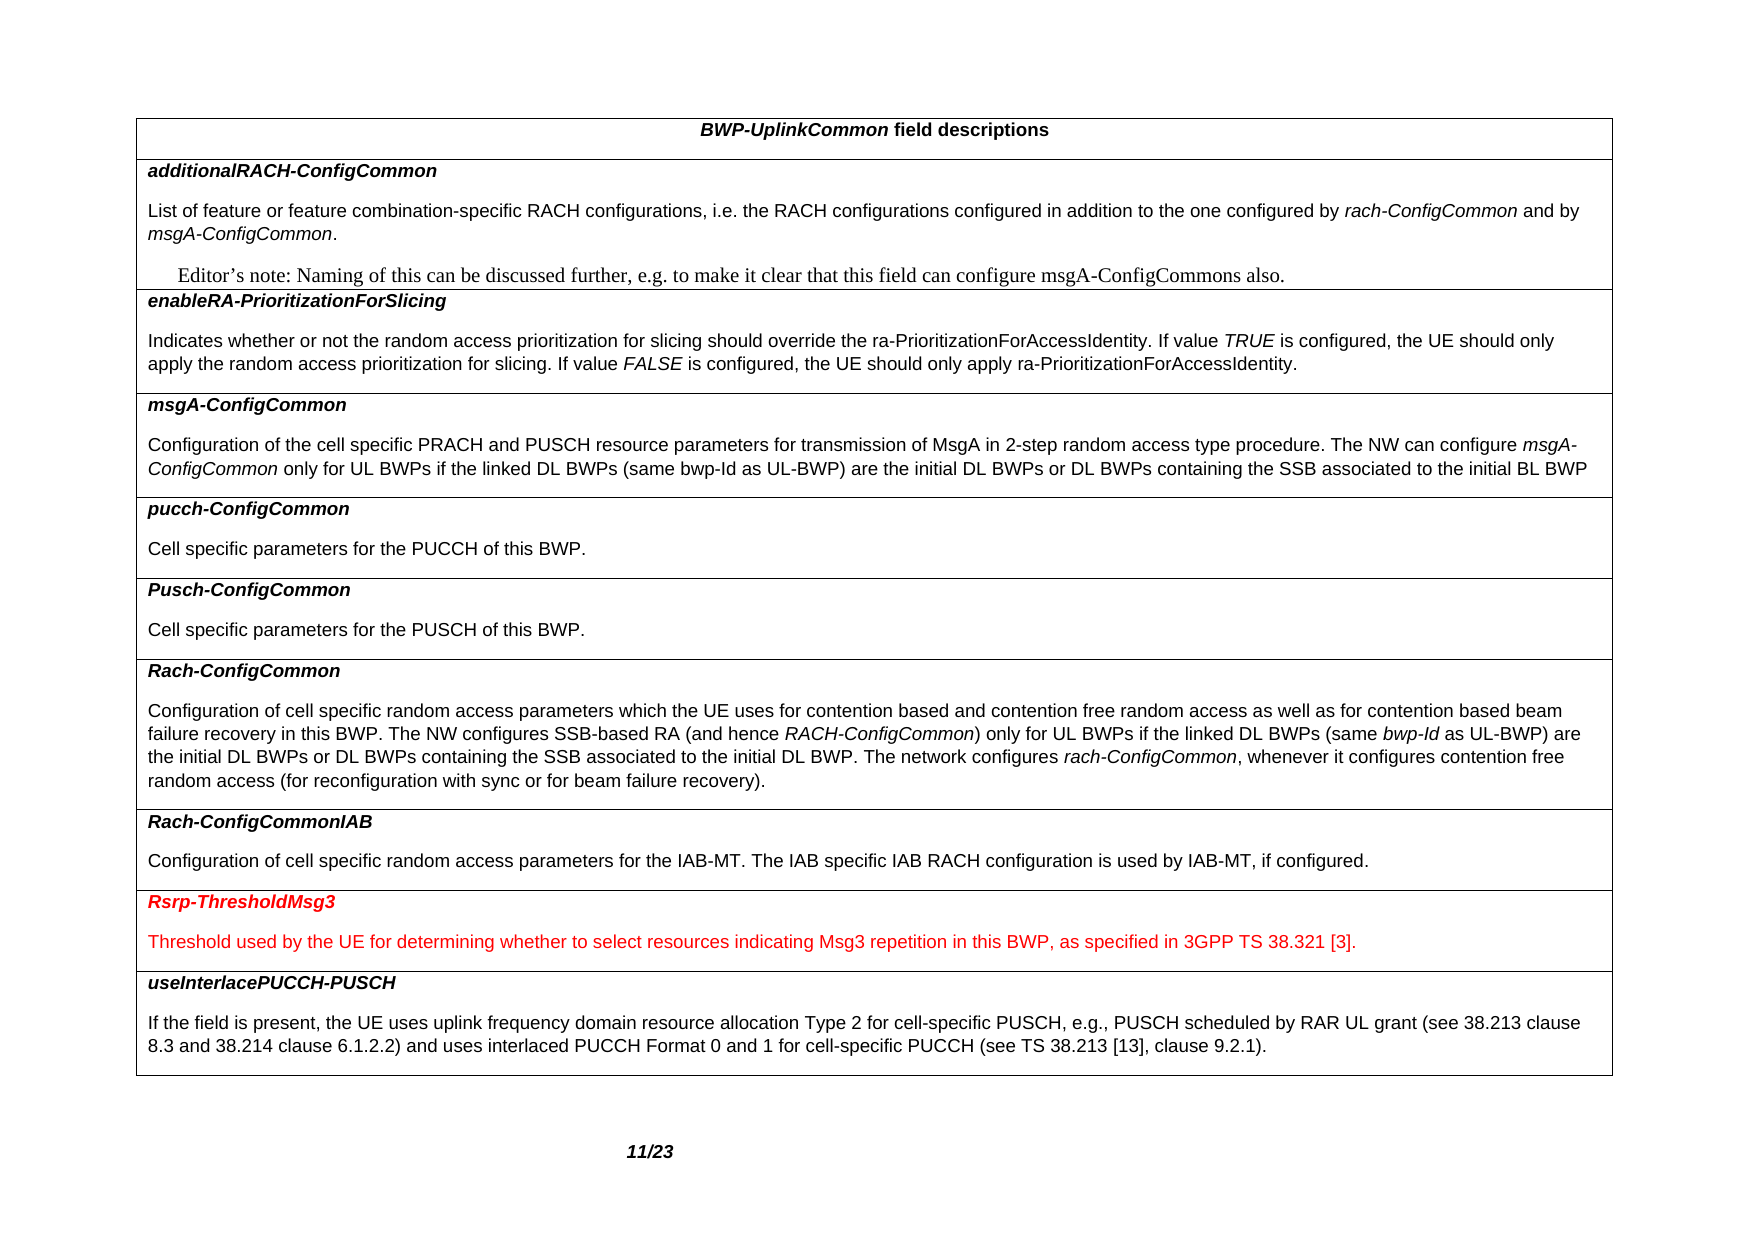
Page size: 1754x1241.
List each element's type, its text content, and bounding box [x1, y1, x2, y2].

table_cell Rsrp-ThresholdMsg3 Threshold used by the UE for determining whether to select resources indicating Msg3 repetition in this BWP, as specified in 3GPP TS 38.321 [3]. [137, 891, 1612, 971]
table_cell pucch-ConfigCommon Cell specific parameters for the PUCCH of this BWP. [137, 498, 1612, 578]
table_cell Rach-ConfigCommon Configuration of cell specific random access parameters which the UE uses for contention based and contention free random access as well as for contention based beam failure recovery in this BWP. The NW configures SSB-based RA (and hence RACH-ConfigCommon) only for UL BWPs if the linked DL BWPs (same bwp-Id as UL-BWP) are the initial DL BWPs or DL BWPs containing the SSB associated to the initial DL BWP. The network configures rach-ConfigCommon, whenever it configures contention free random access (for reconfiguration with sync or for beam failure recovery). [137, 660, 1612, 809]
table_cell useInterlacePUCCH-PUSCH If the field is present, the UE uses uplink frequency domain resource allocation Type 2 for cell-specific PUSCH, e.g., PUSCH scheduled by RAR UL grant (see 38.213 clause 8.3 and 38.214 clause 6.1.2.2) and uses interlaced PUCCH Format 0 and 1 for cell-specific PUCCH (see TS 38.213 [13], clause 9.2.1). [137, 972, 1612, 1075]
table_cell Pusch-ConfigCommon Cell specific parameters for the PUSCH of this BWP. [137, 579, 1612, 659]
table_cell enableRA-PrioritizationForSlicing Indicates whether or not the random access prioritization for slicing should override the ra-PrioritizationForAccessIdentity. If value TRUE is configured, the UE should only apply the random access prioritization for slicing. If value FALSE is configured, the UE should only apply ra-PrioritizationForAccessIdentity. [137, 290, 1612, 393]
table_cell Rach-ConfigCommonIAB Configuration of cell specific random access parameters for the IAB-MT. The IAB specific IAB RACH configuration is used by IAB-MT, if configured. [137, 810, 1612, 890]
table_cell additionalRACH-ConfigCommon List of feature or feature combination-specific RACH configurations, i.e. the RACH configurations configured in addition to the one configured by rach-ConfigCommon and by msgA-ConfigCommon. Editor’s note: Naming of this can be discussed further, e.g. to make it clear that this field can configure msgA-ConfigCommons also. [137, 160, 1612, 289]
table_cell msgA-ConfigCommon Configuration of the cell specific PRACH and PUSCH resource parameters for transmission of MsgA in 2-step random access type procedure. The NW can configure msgA-ConfigCommon only for UL BWPs if the linked DL BWPs (same bwp-Id as UL-BWP) are the initial DL BWPs or DL BWPs containing the SSB associated to the initial BL BWP [137, 394, 1612, 497]
table_header BWP-UplinkCommon field descriptions [137, 119, 1612, 159]
